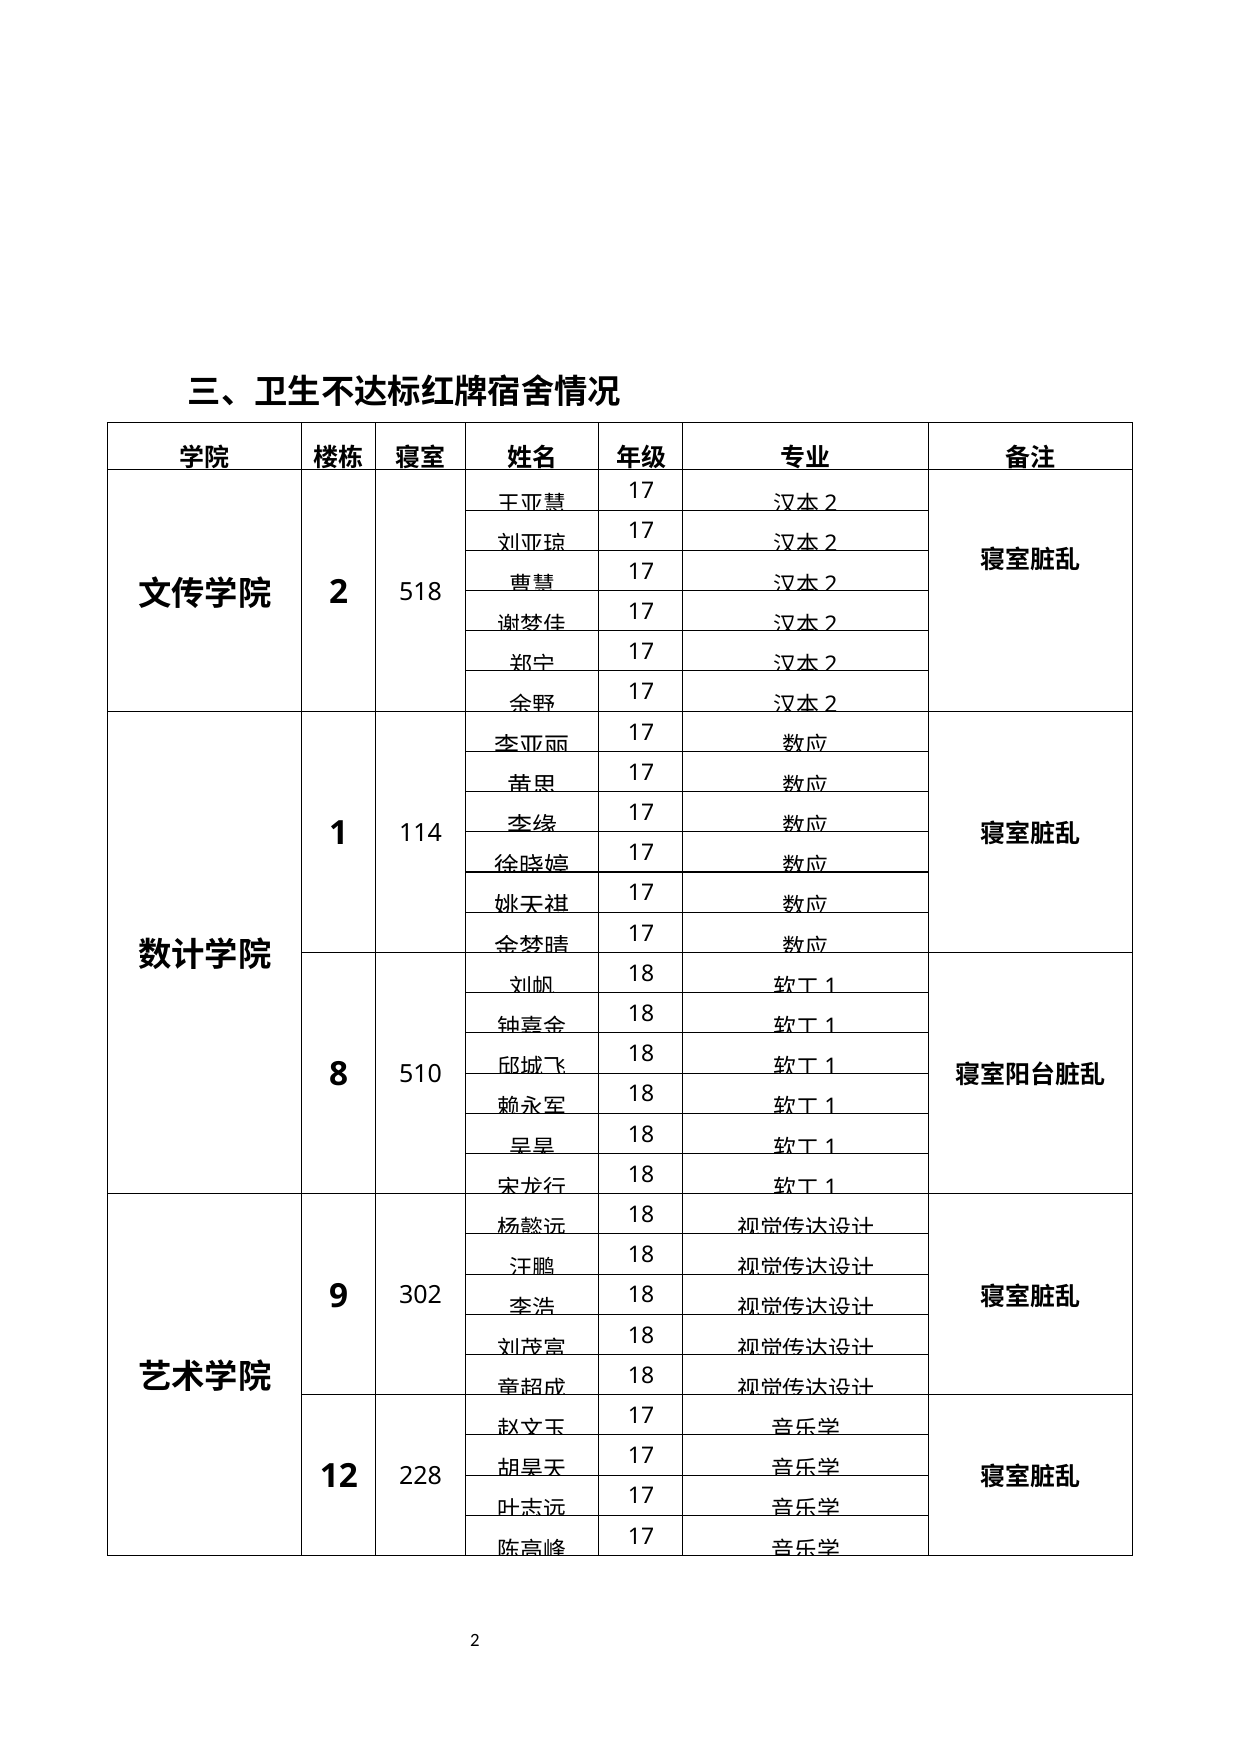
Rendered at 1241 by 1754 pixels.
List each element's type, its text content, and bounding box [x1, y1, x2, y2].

table_cell 艺术学院 [108, 1194, 301, 1555]
table_cell 黄思 [466, 752, 598, 791]
table_cell 17 [599, 1476, 682, 1515]
table_cell 王亚慧 [466, 470, 598, 509]
table_cell 刘茂富 [466, 1315, 598, 1354]
table_cell 曹慧 [466, 551, 598, 590]
table_cell 18 [599, 953, 682, 992]
table_cell 杨懿远 [466, 1194, 598, 1233]
table_cell 谢梦佳 [466, 591, 598, 630]
table_cell 17 [599, 913, 682, 952]
table_cell 18 [599, 1033, 682, 1072]
table_cell 李亚丽 [466, 712, 598, 751]
table_cell 17 [599, 591, 682, 630]
table_cell 17 [599, 832, 682, 871]
table_cell 510 [376, 953, 465, 1193]
table_cell 刘帆 [466, 953, 598, 992]
table_cell 数应 [683, 873, 928, 912]
table_cell 1 [302, 712, 375, 952]
table_cell 软工1 [683, 1033, 928, 1072]
table_header 寝室 [376, 423, 465, 469]
table_cell 李浩 [466, 1275, 598, 1314]
table_cell 软工1 [683, 953, 928, 992]
table_cell 汉本2 [683, 551, 928, 590]
table_cell 17 [599, 470, 682, 509]
table_cell 叶志远 [466, 1476, 598, 1515]
table_cell 金梦晴 [466, 913, 598, 952]
table_cell 数应 [683, 792, 928, 831]
table_cell 17 [599, 752, 682, 791]
table_cell 姚天祺 [466, 873, 598, 912]
table_cell 寝室脏乱 [929, 1395, 1132, 1555]
table_cell 陈高峰 [466, 1516, 598, 1555]
table_cell 17 [599, 671, 682, 711]
table_cell 音乐学 [683, 1395, 928, 1434]
table_cell 数应 [683, 712, 928, 751]
table_cell 数计学院 [108, 712, 301, 1193]
table_cell 17 [599, 792, 682, 831]
table_cell 李缘 [466, 792, 598, 831]
table_cell 17 [599, 712, 682, 751]
table_cell 17 [599, 631, 682, 670]
table_cell 18 [599, 1154, 682, 1193]
table_cell 114 [376, 712, 465, 952]
table_cell 18 [599, 1194, 682, 1233]
table_cell 18 [599, 993, 682, 1032]
table_cell 软工1 [683, 1074, 928, 1113]
table_cell 视觉传达设计 [683, 1234, 928, 1273]
table_header 专业 [683, 423, 928, 469]
table_cell 18 [599, 1074, 682, 1113]
table_cell 2 [302, 470, 375, 711]
table_cell 邱城飞 [466, 1033, 598, 1072]
table_cell 18 [599, 1275, 682, 1314]
table_cell 数应 [683, 913, 928, 952]
table_cell 8 [302, 953, 375, 1193]
table_cell 18 [599, 1114, 682, 1153]
table_cell 宋龙行 [466, 1154, 598, 1193]
table_cell 汉本2 [683, 470, 928, 509]
table_cell 视觉传达设计 [683, 1355, 928, 1394]
table_cell 软工1 [683, 993, 928, 1032]
table_cell 12 [302, 1395, 375, 1555]
table_cell 17 [599, 1516, 682, 1555]
table_cell 余野 [466, 671, 598, 711]
table_cell 17 [599, 1395, 682, 1434]
table_cell 赵文玉 [466, 1395, 598, 1434]
table_cell 17 [599, 511, 682, 550]
table_cell 9 [302, 1194, 375, 1394]
table_cell 郑宁 [466, 631, 598, 670]
table_cell 音乐学 [683, 1516, 928, 1555]
table_header 年级 [599, 423, 682, 469]
table_cell 视觉传达设计 [683, 1315, 928, 1354]
table_cell 钟嘉金 [466, 993, 598, 1032]
table_header 学院 [108, 423, 301, 469]
table_cell 18 [599, 1355, 682, 1394]
table_cell 胡昊天 [466, 1435, 598, 1474]
table_cell 18 [599, 1315, 682, 1354]
table_cell 文传学院 [108, 470, 301, 711]
table_cell 徐晓婷 [466, 832, 598, 871]
table_cell 赖永军 [466, 1074, 598, 1113]
table_header 楼栋 [302, 423, 375, 469]
table_cell 视觉传达设计 [683, 1275, 928, 1314]
table_cell 数应 [683, 752, 928, 791]
table_cell 18 [599, 1234, 682, 1273]
table_cell 228 [376, 1395, 465, 1555]
table_cell 汉本2 [683, 671, 928, 711]
table_cell 汉本2 [683, 631, 928, 670]
table_cell 刘亚琼 [466, 511, 598, 550]
table_cell 汉本2 [683, 591, 928, 630]
text 三、卫生不达标红牌宿舍情况 [187, 357, 1053, 422]
table_cell 数应 [683, 832, 928, 871]
table_cell 音乐学 [683, 1476, 928, 1515]
table_cell 寝室脏乱 [929, 712, 1132, 952]
table_cell 寝室脏乱 [929, 1194, 1132, 1394]
table_cell 17 [599, 1435, 682, 1474]
table_cell 软工1 [683, 1114, 928, 1153]
table_cell 302 [376, 1194, 465, 1394]
table_cell 童超成 [466, 1355, 598, 1394]
table_cell 寝室阳台脏乱 [929, 953, 1132, 1193]
table_cell 视觉传达设计 [683, 1194, 928, 1233]
table_cell 软工1 [683, 1154, 928, 1193]
table_header 备注 [929, 423, 1132, 469]
table_cell 汪鹏 [466, 1234, 598, 1273]
table_cell 寝室脏乱 [929, 470, 1132, 711]
table_cell 汉本2 [683, 511, 928, 550]
table_cell 吴昊 [466, 1114, 598, 1153]
table_cell 518 [376, 470, 465, 711]
table_cell 音乐学 [683, 1435, 928, 1474]
table_header 姓名 [466, 423, 598, 469]
table_cell 17 [599, 551, 682, 590]
table_cell 17 [599, 873, 682, 912]
